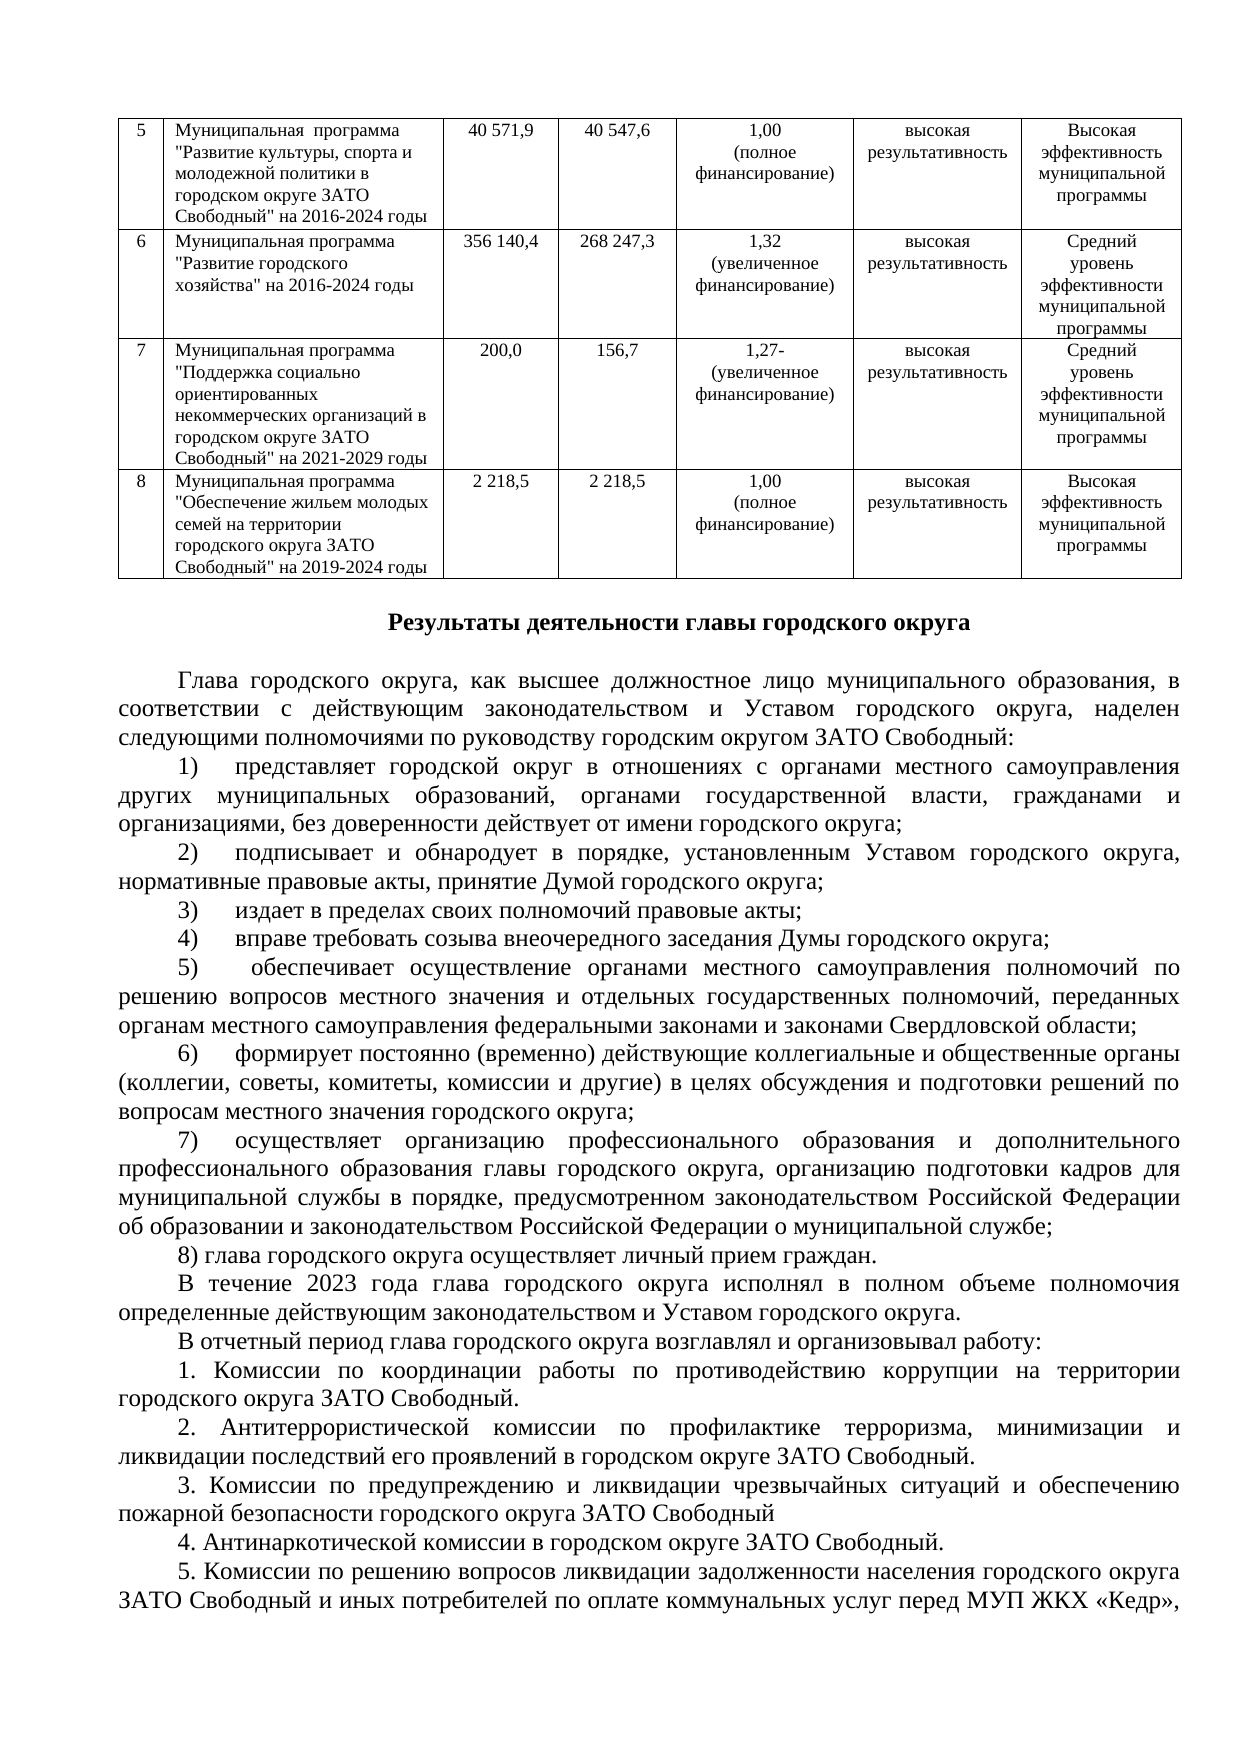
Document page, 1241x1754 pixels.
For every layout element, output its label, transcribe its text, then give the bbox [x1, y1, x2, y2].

text Глава городского округа, как высшее должностное лицо муниципального образования, в соответствии с действующим законодательством и Уставом городского округа, наделен следующими полномочиями по руководству городским округом ЗАТО Свободный: [118, 665, 1181, 751]
table_cell 2 218,5 [559, 470, 676, 577]
table_cell Муниципальная программа "Развитие городского хозяйства" на 2016-2024 годы [164, 230, 443, 338]
list вправе требовать созыва внеочередного заседания Думы городского округа; [118, 923, 1181, 952]
table_cell высокая результативность [854, 470, 1021, 577]
table_cell Муниципальная программа "Поддержка социально ориентированных некоммерческих организаций в городском округе ЗАТО Свободный" на 2021-2029 годы [164, 339, 443, 469]
table_cell Муниципальная программа "Обеспечение жильем молодых семей на территории городского округа ЗАТО Свободный" на 2019-2024 годы [164, 470, 443, 577]
text В отчетный период глава городского округа возглавлял и организовывал работу: [118, 1326, 1181, 1355]
text 4. Антинаркотической комиссии в городском округе ЗАТО Свободный. [118, 1527, 1181, 1556]
table_cell 40 571,9 [444, 119, 558, 229]
text 1. Комиссии по координации работы по противодействию коррупции на территории городского округа ЗАТО Свободный. [118, 1355, 1181, 1412]
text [118, 1556, 1181, 1613]
table_cell 268 247,3 [559, 230, 676, 338]
table_cell Муниципальная программа "Развитие культуры, спорта и молодежной политики в городском округе ЗАТО Свободный" на 2016-2024 годы [164, 119, 443, 229]
list издает в пределах своих полномочий правовые акты; [118, 895, 1181, 923]
table_cell Средний уровень эффективности муниципальной программы [1022, 230, 1181, 338]
text Результаты деятельности главы городского округа [118, 607, 1181, 636]
list формирует постоянно (временно) действующие коллегиальные и общественные органы (коллегии, советы, комитеты, комиссии и другие) в целях обсуждения и подготовки решений по вопросам местного значения городского округа; [118, 1038, 1181, 1125]
table_cell Средний уровень эффективности муниципальной программы [1022, 339, 1181, 469]
table_cell 1,00 (полное финансирование) [677, 119, 853, 229]
table_cell 8 [119, 470, 163, 577]
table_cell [854, 119, 1021, 229]
text 3. Комиссии по предупреждению и ликвидации чрезвычайных ситуаций и обеспечению пожарной безопасности городского округа ЗАТО Свободный [118, 1470, 1181, 1527]
table_cell 1,00 (полное финансирование) [677, 470, 853, 577]
list обеспечивает осуществление органами местного самоуправления полномочий по решению вопросов местного значения и отдельных государственных полномочий, переданных органам местного самоуправления федеральными законами и законами Свердловской области; [118, 952, 1181, 1038]
table_cell 40 547,6 [559, 119, 676, 229]
table_cell 356 140,4 [444, 230, 558, 338]
table_cell 2 218,5 [444, 470, 558, 577]
table_cell Высокая эффективность муниципальной программы [1022, 470, 1181, 577]
table_cell 156,7 [559, 339, 676, 469]
table_cell 1,32 (увеличенное финансирование) [677, 230, 853, 338]
list осуществляет организацию профессионального образования и дополнительного профессионального образования главы городского округа, организацию подготовки кадров для муниципальной службы в порядке, предусмотренном законодательством Российской Федерации об образовании и законодательством Российской Федерации о муниципальной службе; [118, 1125, 1181, 1240]
table_cell 5 [119, 119, 163, 229]
table_cell 200,0 [444, 339, 558, 469]
text 8) глава городского округа осуществляет личный прием граждан. [118, 1240, 1181, 1268]
table_cell 7 [119, 339, 163, 469]
table_cell 1,27- (увеличенное финансирование) [677, 339, 853, 469]
table_cell 6 [119, 230, 163, 338]
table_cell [1022, 119, 1181, 229]
table_cell высокая результативность [854, 230, 1021, 338]
table_cell высокая результативность [854, 339, 1021, 469]
list подписывает и обнародует в порядке, установленным Уставом городского округа, нормативные правовые акты, принятие Думой городского округа; [118, 837, 1181, 895]
text В течение 2023 года глава городского округа исполнял в полном объеме полномочия определенные действующим законодательством и Уставом городского округа. [118, 1268, 1181, 1326]
text 2. Антитеррористической комиссии по профилактике терроризма, минимизации и ликвидации последствий его проявлений в городском округе ЗАТО Свободный. [118, 1412, 1181, 1470]
list представляет городской округ в отношениях с органами местного самоуправления других муниципальных образований, органами государственной власти, гражданами и организациями, без доверенности действует от имени городского округа; [118, 751, 1181, 837]
